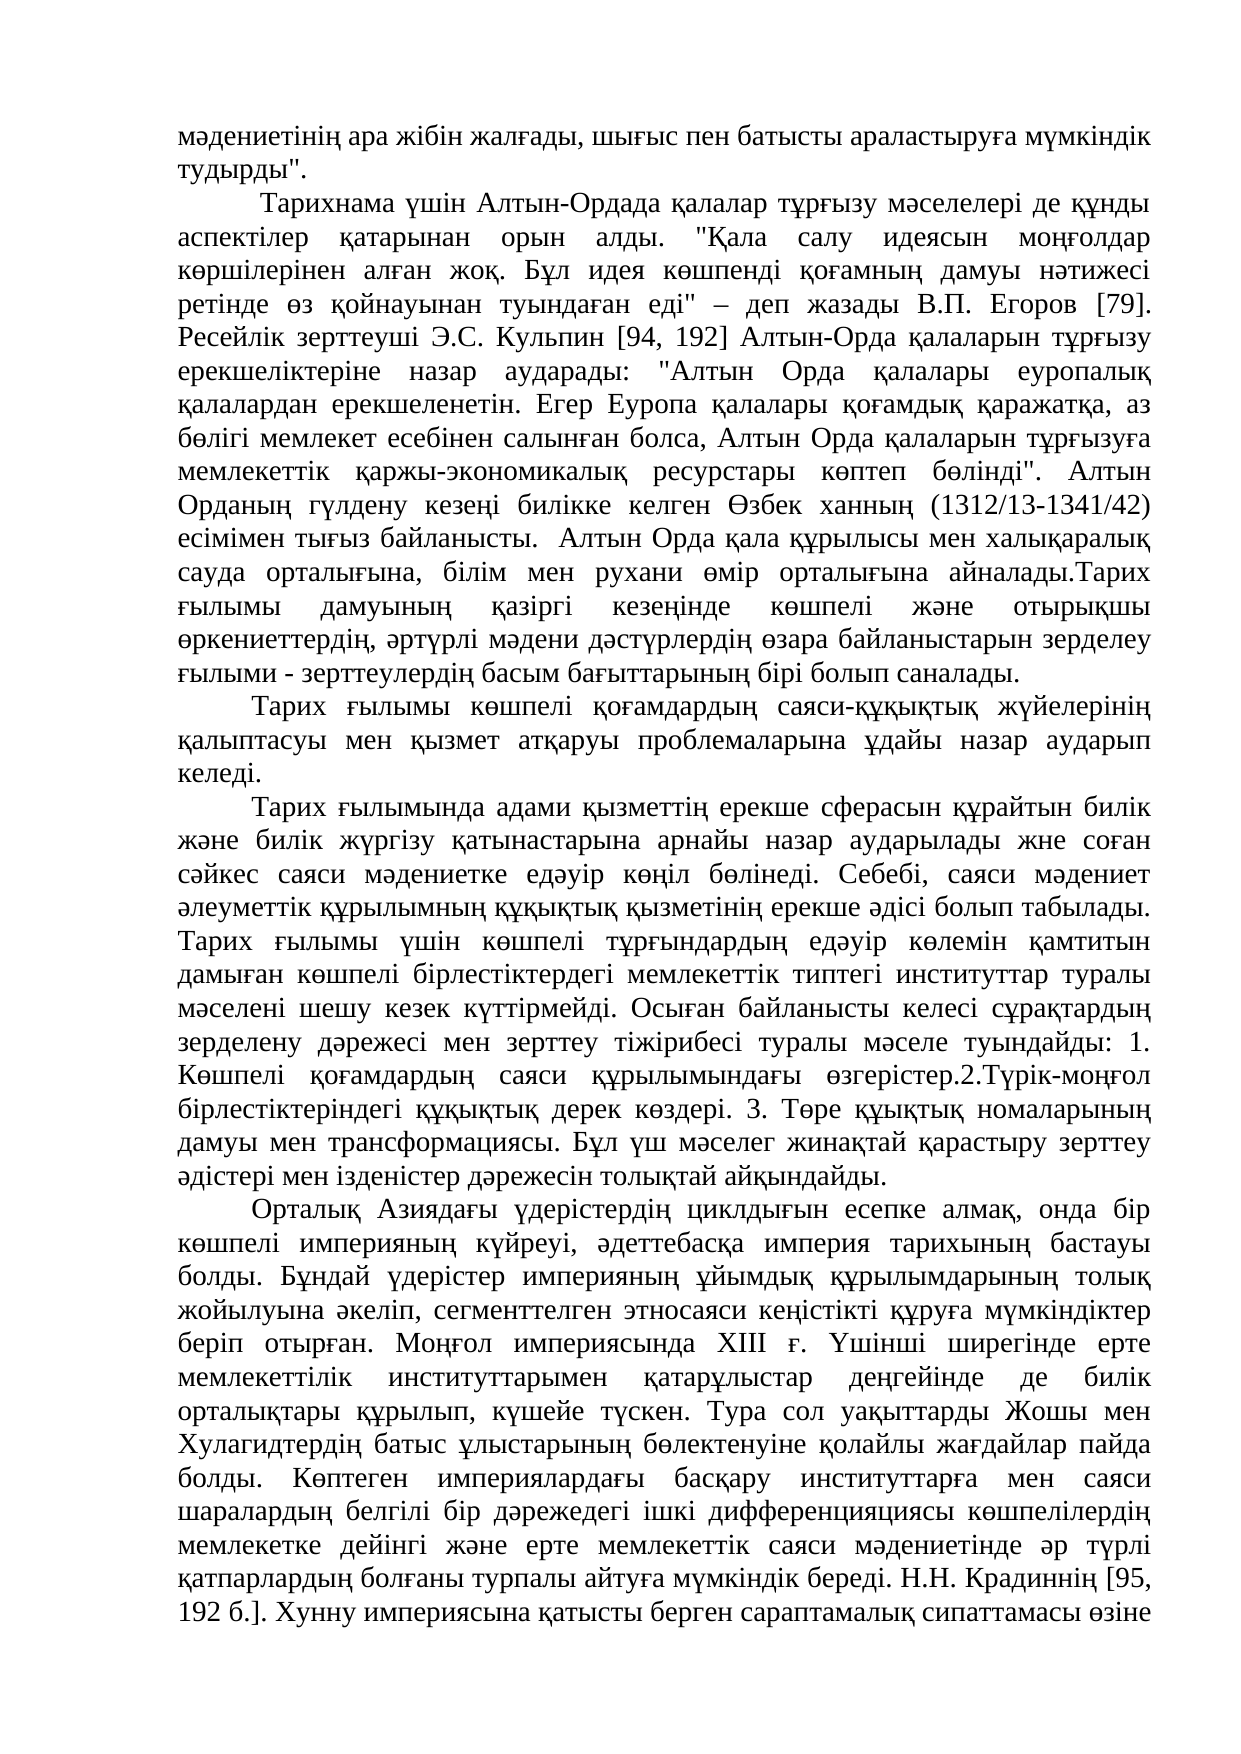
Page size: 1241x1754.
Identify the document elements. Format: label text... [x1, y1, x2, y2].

text Тарихнама үшін Алтын-Ордада қалалар тұрғызу мәселелері де құнды аспектілер қатарынан орын алды. "Қала салу идеясын моңғолдар көршілерінен алған жоқ. Бұл идея көшпенді қоғамның дамуы нәтижесі ретінде өз қойнауынан туындаған еді" – деп жазады В.П. Егоров [79]. Ресейлік зерттеуші Э.С. Кульпин [94, 192] Алтын-Орда қалаларын тұрғызу ерекшеліктеріне назар аударады: "Алтын Орда қалалары еуропалық қалалардан ерекшеленетін. Егер Еуропа қалалары қоғамдық қаражатқа, аз бөлігі мемлекет есебінен салынған болса, Алтын Орда қалаларын тұрғызуға мемлекеттік қаржы-экономикалық ресурстары көптеп бөлінді". Алтын Орданың гүлдену кезеңі билікке келген Өзбек ханның (1312/13-1341/42) есімімен тығыз байланысты. Алтын Орда қала құрылысы мен халықаралық сауда орталығына, білім мен рухани өмір орталығына айналады.Тарих ғылымы дамуының қазіргі кезеңінде көшпелі және отырықшы өркениеттердің, әртүрлі мәдени дәстүрлердің өзара байланыстарын зерделеу ғылыми - зерттеулердің басым бағыттарының бірі болып саналады. [177, 185, 1152, 688]
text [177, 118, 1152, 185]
text Тарих ғылымында адами қызметтің ерекше сферасын құрайтын билік және билік жүргізу қатынастарына арнайы назар аударылады жне соған сәйкес саяси мәдениетке едәуір көңіл бөлінеді. Себебі, саяси мәдениет әлеуметтік құрылымның құқықтық қызметінің ерекше әдісі болып табылады. Тарих ғылымы үшін көшпелі тұрғындардың едәуір көлемін қамтитын дамыған көшпелі бірлестіктердегі мемлекеттік типтегі институттар туралы мәселені шешу кезек күттірмейді. Осыған байланысты келесі сұрақтардың зерделену дәрежесі мен зерттеу тіжірибесі туралы мәселе туындайды: 1. Көшпелі қоғамдардың саяси құрылымындағы өзгерістер.2.Түрік-моңғол бірлестіктеріндегі құқықтық дерек көздері. 3. Төре құықтық номаларының дамуы мен трансформациясы. Бұл үш мәселег жинақтай қарастыру зерттеу әдістері мен ізденістер дәрежесін толықтай айқындайды. [177, 789, 1152, 1191]
text Тарих ғылымы көшпелі қоғамдардың саяси-құқықтық жүйелерінің қалыптасуы мен қызмет атқаруы проблемаларына ұдайы назар аударып келеді. [177, 688, 1152, 789]
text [177, 1191, 1152, 1627]
